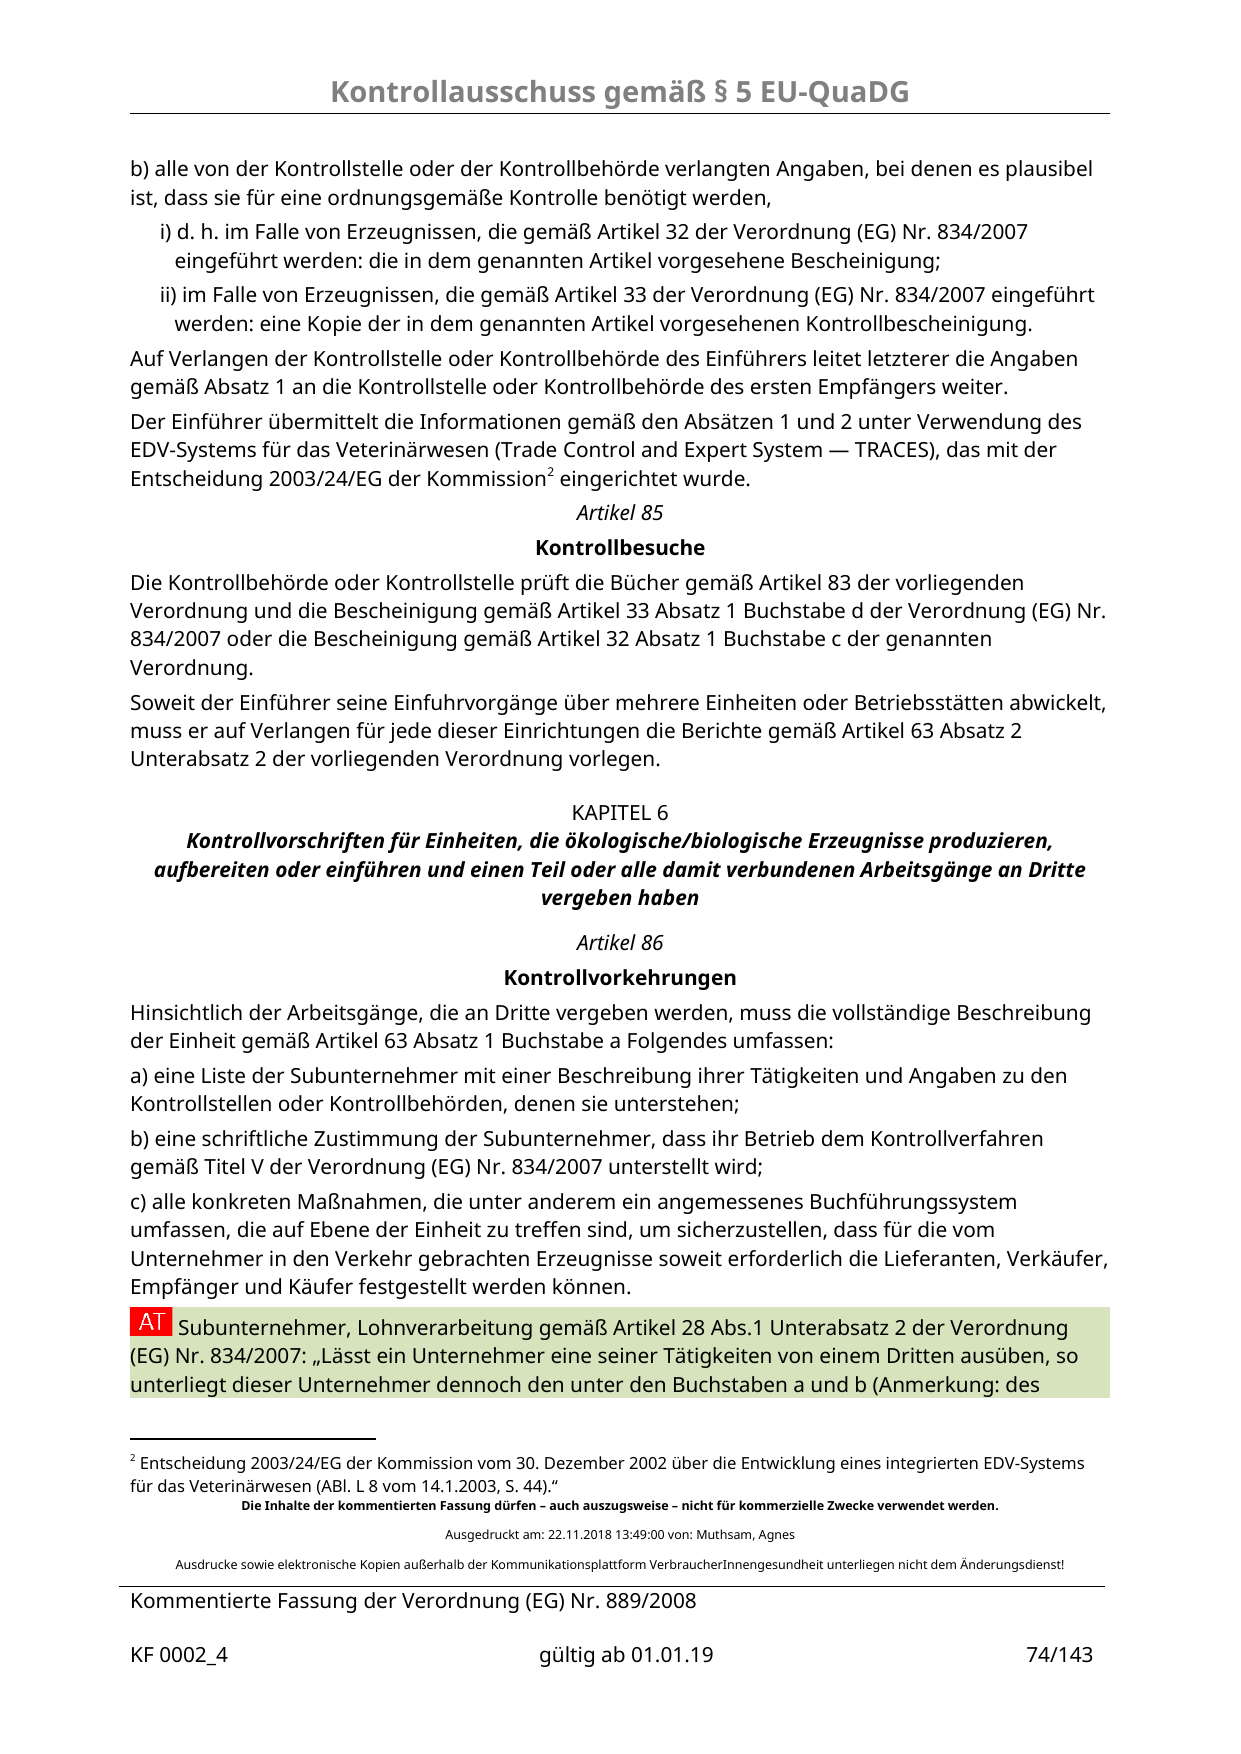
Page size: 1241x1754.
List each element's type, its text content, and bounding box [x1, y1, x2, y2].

subtitle KAPITEL 6 Kontrollvorschriften für Einheiten, die ökologische/biologische Erzeugnisse produzieren, aufbereiten oder einführen und einen Teil oder alle damit verbundenen Arbeitsgänge an Dritte vergeben haben [130, 798, 1110, 912]
text Kontrollvorkehrungen [130, 963, 1110, 992]
text a) eine Liste der Subunternehmer mit einer Beschreibung ihrer Tätigkeiten und Angaben zu den Kontrollstellen oder Kontrollbehörden, denen sie unterstehen; [130, 1061, 1110, 1118]
text Artikel 86 [130, 928, 1110, 957]
picture [129, 1307, 173, 1336]
text i) d. h. im Falle von Erzeugnissen, die gemäß Artikel 32 der Verordnung (EG) Nr. 834/2007 eingeführt werden: die in dem genannten Artikel vorgesehene Bescheinigung; [159, 217, 1110, 274]
text c) alle konkreten Maßnahmen, die unter anderem ein angemessenes Buchführungssystem umfassen, die auf Ebene der Einheit zu treffen sind, um sicherzustellen, dass für die vom Unternehmer in den Verkehr gebrachten Erzeugnisse soweit erforderlich die Lieferanten, Verkäufer, Empfänger und Käufer festgestellt werden können. [130, 1187, 1110, 1301]
text b) alle von der Kontrollstelle oder der Kontrollbehörde verlangten Angaben, bei denen es plausibel ist, dass sie für eine ordnungsgemäße Kontrolle benötigt werden, [130, 154, 1110, 211]
text Artikel 85 [130, 498, 1110, 527]
text ii) im Falle von Erzeugnissen, die gemäß Artikel 33 der Verordnung (EG) Nr. 834/2007 eingeführt werden: eine Kopie der in dem genannten Artikel vorgesehenen Kontrollbescheinigung. [159, 281, 1110, 337]
text Hinsichtlich der Arbeitsgänge, die an Dritte vergeben werden, muss die vollständige Beschreibung der Einheit gemäß Artikel 63 Absatz 1 Buchstabe a Folgendes umfassen: [130, 998, 1110, 1055]
text Auf Verlangen der Kontrollstelle oder Kontrollbehörde des Einführers leitet letzterer die Angaben gemäß Absatz 1 an die Kontrollstelle oder Kontrollbehörde des ersten Empfängers weiter. [130, 344, 1110, 401]
text Kontrollbesuche [130, 533, 1110, 561]
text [130, 1307, 1110, 1398]
text b) eine schriftliche Zustimmung der Subunternehmer, dass ihr Betrieb dem Kontrollverfahren gemäß Titel V der Verordnung (EG) Nr. 834/2007 unterstellt wird; [130, 1124, 1110, 1181]
text Die Kontrollbehörde oder Kontrollstelle prüft die Bücher gemäß Artikel 83 der vorliegenden Verordnung und die Bescheinigung gemäß Artikel 33 Absatz 1 Buchstabe d der Verordnung (EG) Nr. 834/2007 oder die Bescheinigung gemäß Artikel 32 Absatz 1 Buchstabe c der genannten Verordnung. [130, 568, 1110, 681]
text Soweit der Einführer seine Einfuhrvorgänge über mehrere Einheiten oder Betriebsstätten abwickelt, muss er auf Verlangen für jede dieser Einrichtungen die Berichte gemäß Artikel 63 Absatz 2 Unterabsatz 2 der vorliegenden Verordnung vorlegen. [130, 688, 1110, 773]
text Der Einführer übermittelt die Informationen gemäß den Absätzen 1 und 2 unter Verwendung des EDV-Systems für das Veterinärwesen (Trade Control and Expert System — TRACES), das mit der Entscheidung 2003/24/EG der Kommission eingerichtet wurde. [130, 407, 1110, 492]
